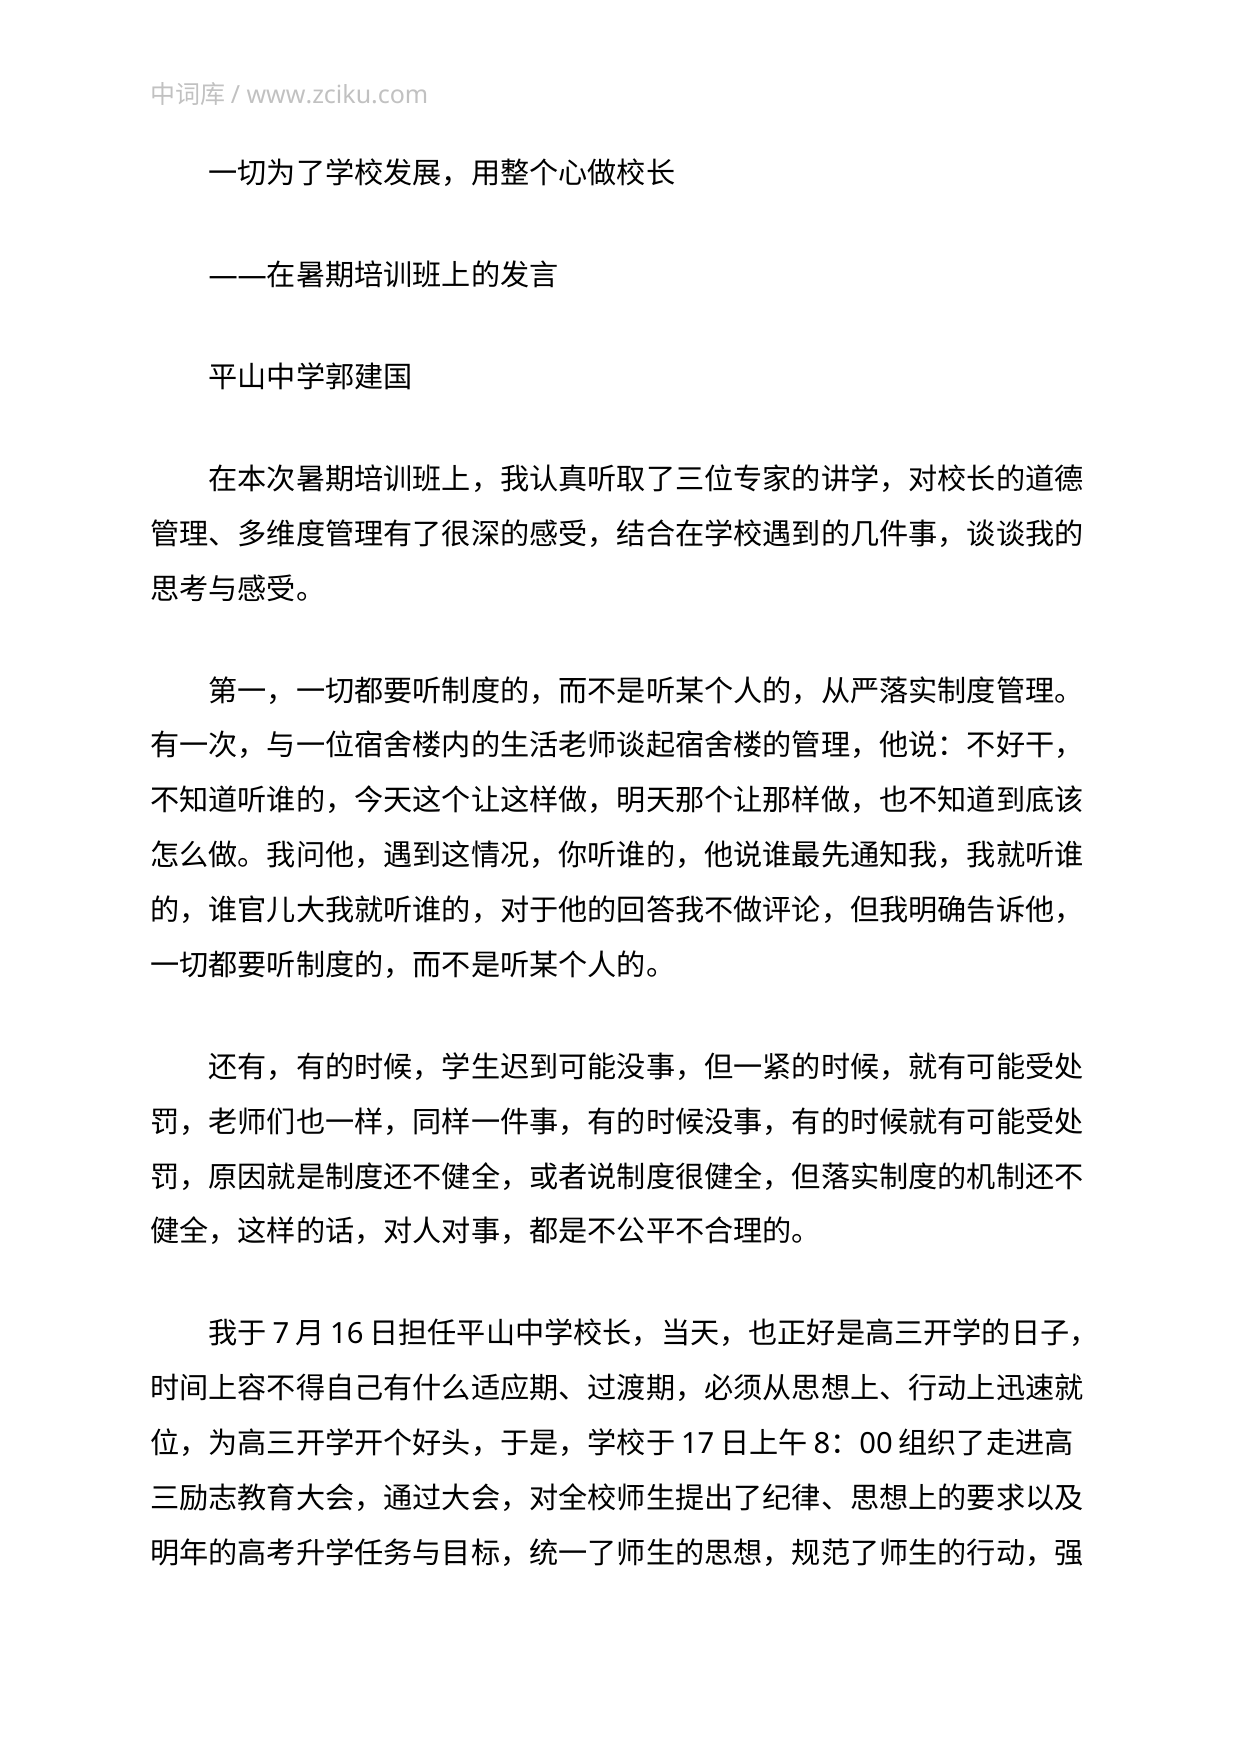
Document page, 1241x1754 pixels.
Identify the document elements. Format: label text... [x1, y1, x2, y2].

text ——在暑期培训班上的发言 [150, 252, 1090, 294]
text 平山中学郭建国 [150, 354, 1090, 396]
text 第一，一切都要听制度的，而不是听某个人的，从严落实制度管理。有一次，与一位宿舍楼内的生活老师谈起宿舍楼的管理，他说：不好干，不知道听谁的，今天这个让这样做，明天那个让那样做，也不知道到底该怎么做。我问他，遇到这情况，你听谁的，他说谁最先通知我，我就听谁的，谁官儿大我就听谁的，对于他的回答我不做评论，但我明确告诉他，一切都要听制度的，而不是听某个人的。 [150, 667, 1090, 984]
text 一切为了学校发展，用整个心做校长 [150, 150, 1090, 192]
text 还有，有的时候，学生迟到可能没事，但一紧的时候，就有可能受处罚，老师们也一样，同样一件事，有的时候没事，有的时候就有可能受处罚，原因就是制度还不健全，或者说制度很健全，但落实制度的机制还不健全，这样的话，对人对事，都是不公平不合理的。 [150, 1043, 1090, 1250]
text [150, 1310, 1090, 1572]
text 在本次暑期培训班上，我认真听取了三位专家的讲学，对校长的道德管理、多维度管理有了很深的感受，结合在学校遇到的几件事，谈谈我的思考与感受。 [150, 456, 1090, 608]
